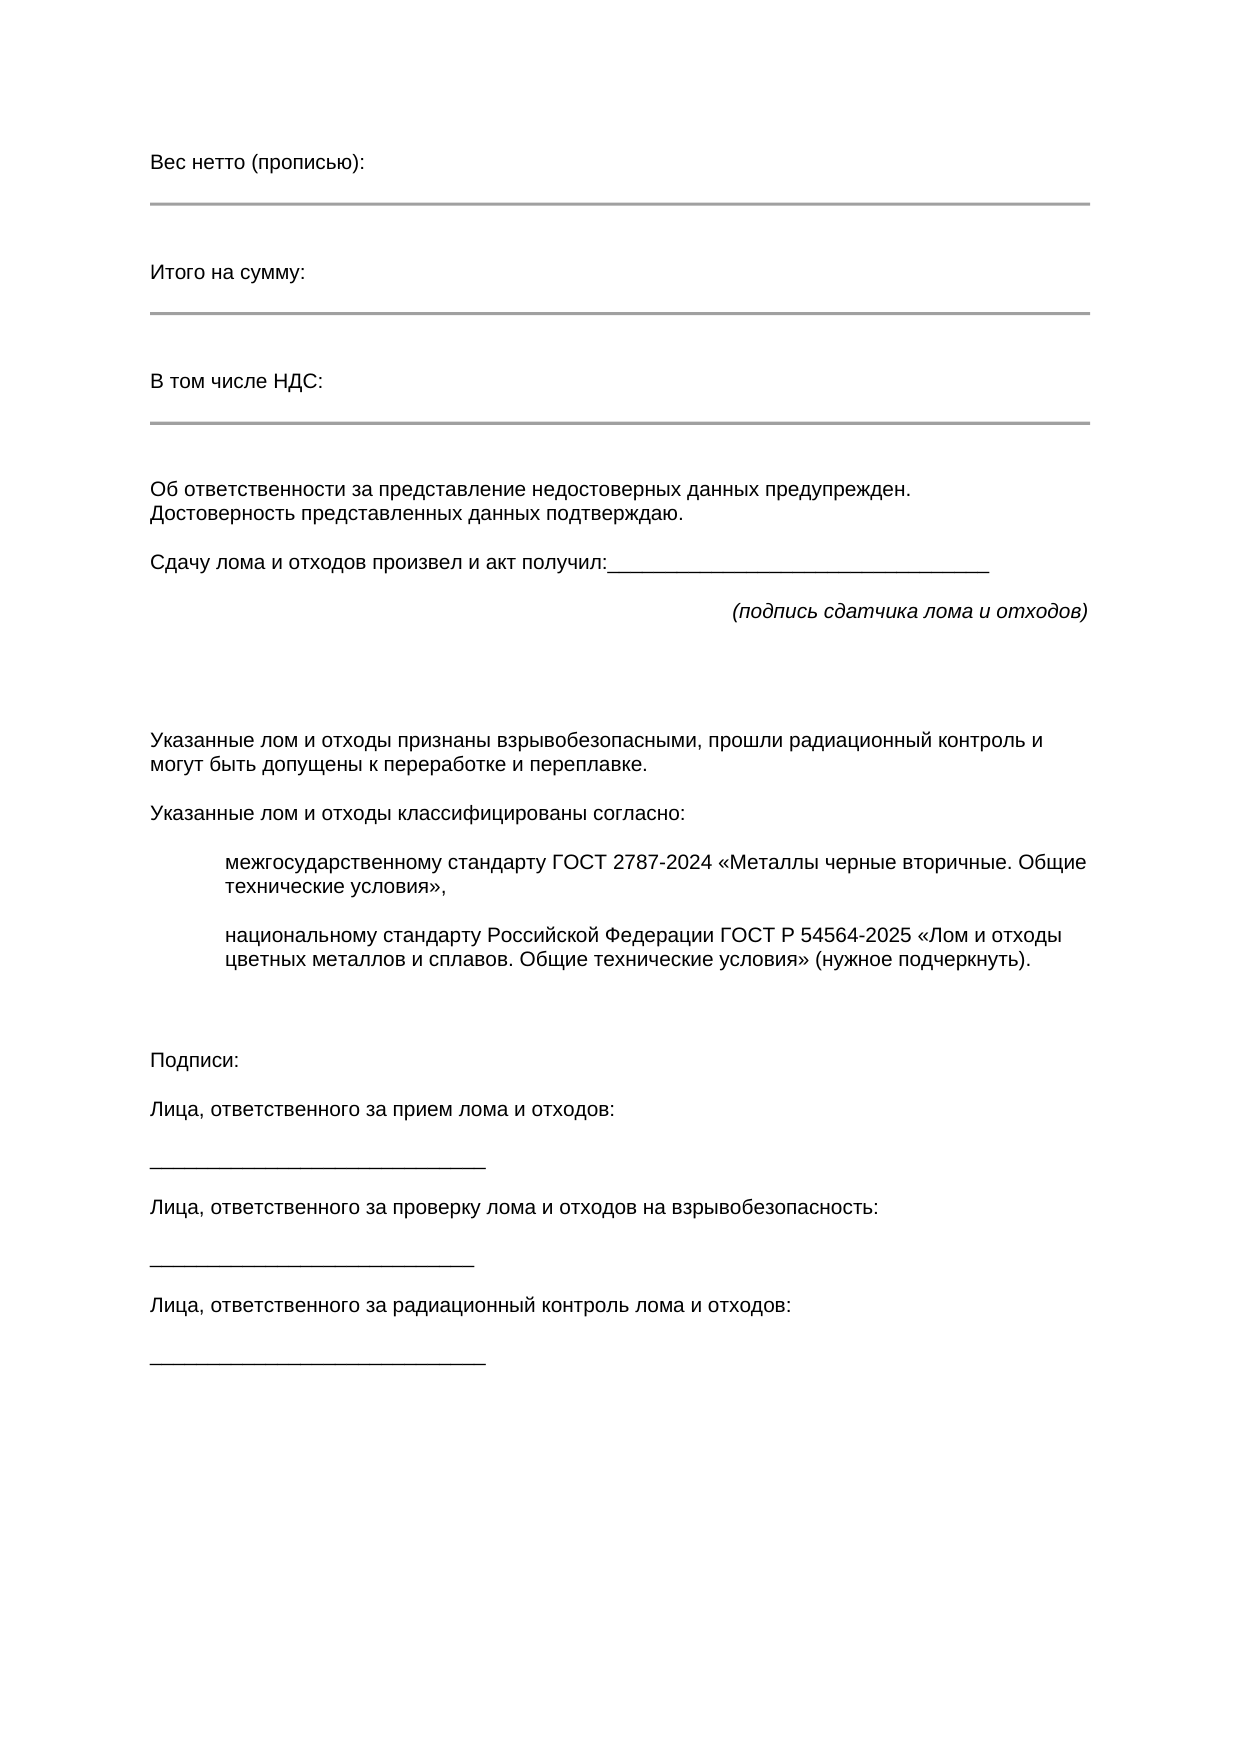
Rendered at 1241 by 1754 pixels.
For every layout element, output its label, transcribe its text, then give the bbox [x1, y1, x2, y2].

text межгосударственному стандарту ГОСТ 2787-2024 «Металлы черные вторичные. Общие технические условия», [225, 849, 1090, 897]
text _____________________________ [150, 1342, 1090, 1366]
text Сдачу лома и отходов произвел и акт получил:_________________________________ [150, 550, 1090, 574]
text (подпись сдатчика лома и отходов) [150, 599, 1090, 623]
text Указанные лом и отходы признаны взрывобезопасными, прошли радиационный контроль и могут быть допущены к переработке и переплавке. [150, 728, 1090, 776]
text Указанные лом и отходы классифицированы согласно: [150, 801, 1090, 824]
text _____________________________ [150, 1146, 1090, 1170]
text национальному стандарту Российской Федерации ГОСТ Р 54564-2025 «Лом и отходы цветных металлов и сплавов. Общие технические условия» (нужное подчеркнуть). [225, 922, 1090, 970]
text Вес нетто (прописью): [150, 150, 1090, 174]
text ____________________________ [150, 1244, 1090, 1268]
text Об ответственности за представление недостоверных данных предупрежден. Достоверность представленных данных подтверждаю. [150, 477, 1090, 525]
text Подписи: [150, 1048, 1090, 1072]
text Лица, ответственного за радиационный контроль лома и отходов: [150, 1293, 1090, 1317]
text Лица, ответственного за проверку лома и отходов на взрывобезопасность: [150, 1195, 1090, 1219]
text Лица, ответственного за прием лома и отходов: [150, 1097, 1090, 1121]
text В том числе НДС: [150, 369, 1090, 393]
text Итого на сумму: [150, 259, 1090, 283]
